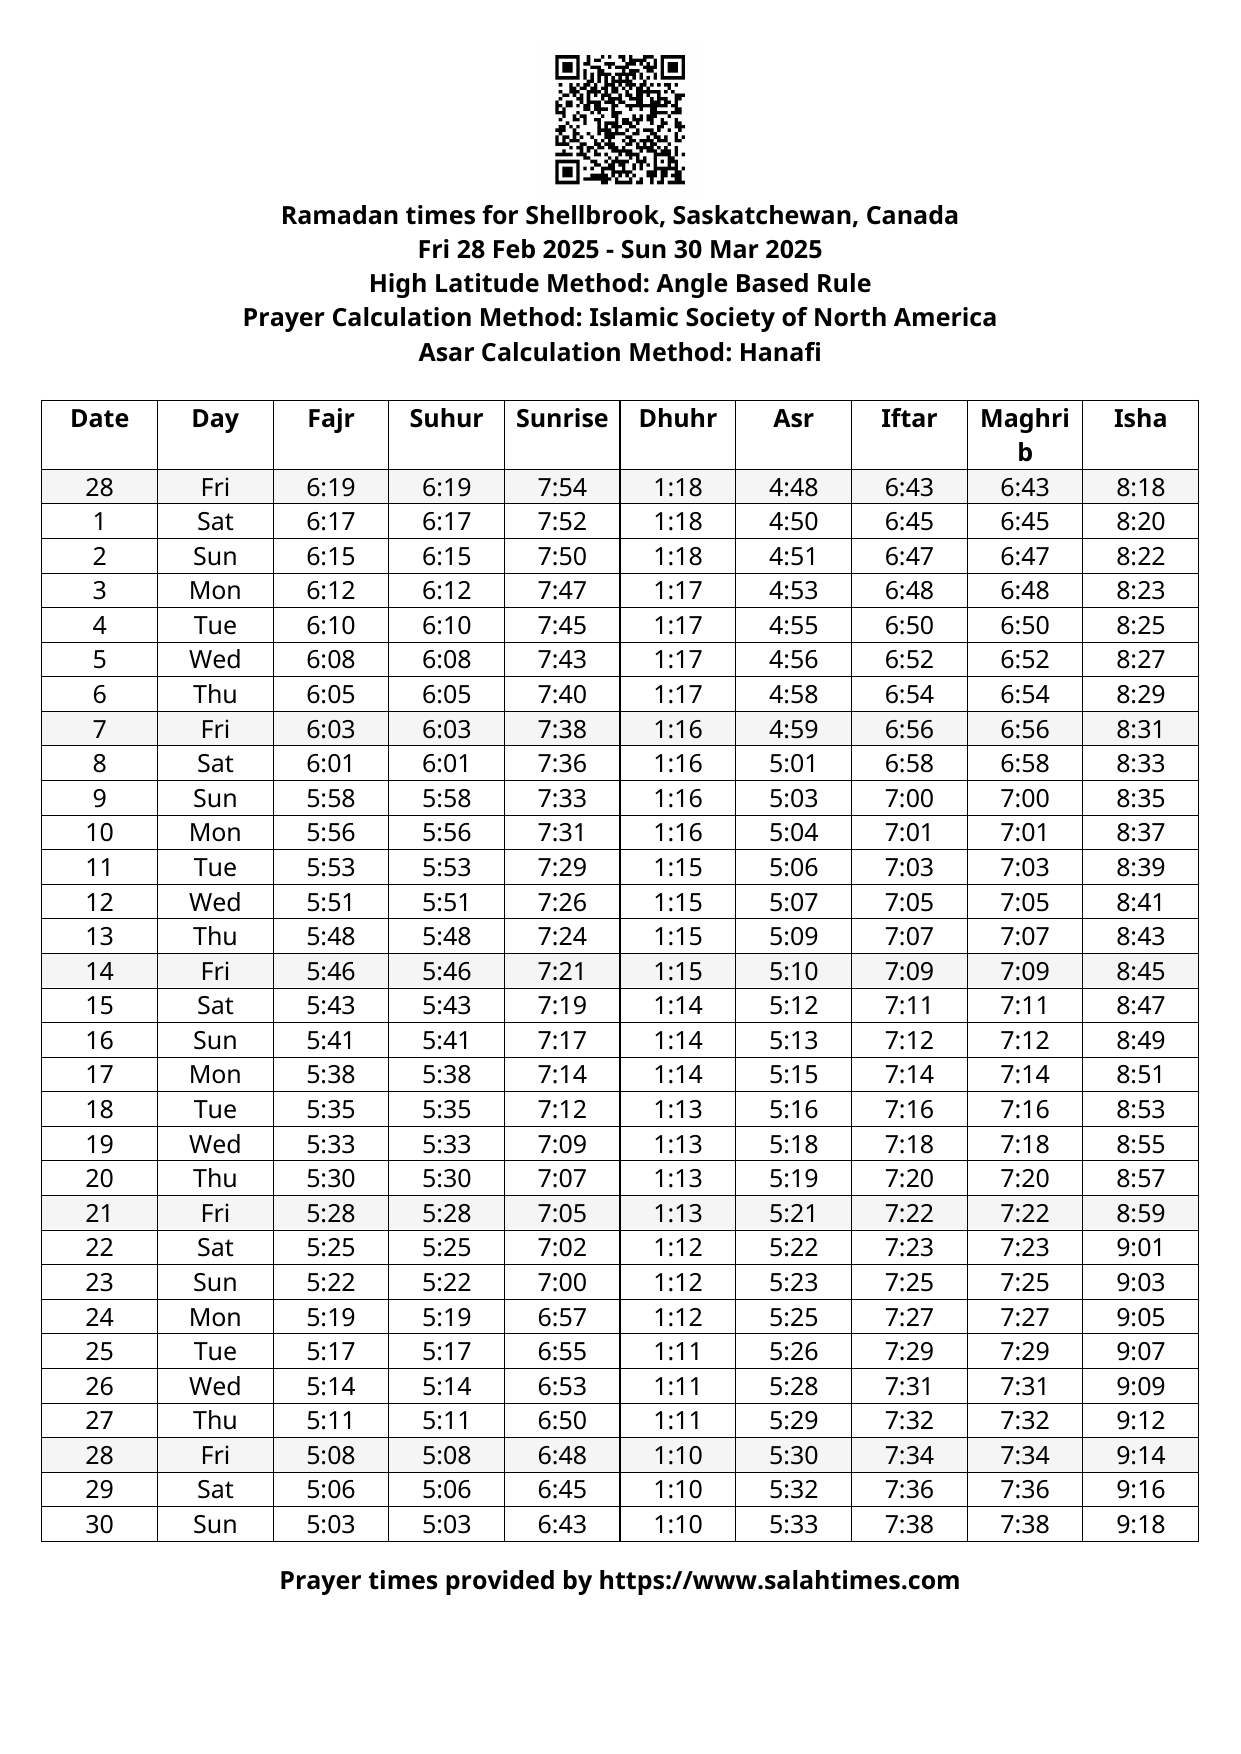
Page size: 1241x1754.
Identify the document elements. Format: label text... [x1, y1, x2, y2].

table_cell 5:56 [389, 816, 504, 849]
table_cell 4:51 [736, 539, 851, 572]
table_cell Wed [158, 1127, 273, 1160]
table_cell 7:38 [968, 1507, 1082, 1541]
table_cell 6:52 [852, 643, 967, 676]
table_cell 5:46 [389, 954, 504, 987]
table_cell 6:01 [389, 746, 504, 780]
table_cell 9:18 [1083, 1507, 1198, 1541]
table_cell 9:01 [1083, 1231, 1198, 1264]
table_cell 8:43 [1083, 919, 1198, 953]
table_cell 7:29 [852, 1334, 967, 1368]
table_cell 7:50 [505, 539, 619, 572]
table_cell 5:33 [274, 1127, 388, 1160]
table_cell 6:03 [274, 712, 388, 745]
table_cell 5:17 [274, 1334, 388, 1368]
table_cell 9:16 [1083, 1473, 1198, 1506]
table_cell 1:17 [621, 608, 735, 642]
table_cell 5:06 [736, 850, 851, 884]
table_cell 1:18 [621, 470, 735, 503]
table_cell 2 [42, 539, 157, 572]
table_cell 7:36 [968, 1473, 1082, 1506]
table_cell 6:08 [274, 643, 388, 676]
table_cell 8:27 [1083, 643, 1198, 676]
table_cell 1:12 [621, 1265, 735, 1299]
table_cell 8:33 [1083, 746, 1198, 780]
table_cell 7:03 [852, 850, 967, 884]
table_cell 5:12 [736, 989, 851, 1022]
table_cell Wed [158, 1369, 273, 1402]
table_cell 7:31 [505, 816, 619, 849]
table_header Isha [1083, 401, 1198, 469]
table_cell 5:13 [736, 1023, 851, 1057]
table_cell 6:43 [852, 470, 967, 503]
table_cell Tue [158, 1092, 273, 1126]
table_cell 5:15 [736, 1058, 851, 1091]
table_cell 1:16 [621, 712, 735, 745]
table_cell 1:15 [621, 850, 735, 884]
table_cell 5 [42, 643, 157, 676]
table_cell 1:16 [621, 781, 735, 814]
table_cell 7:07 [505, 1161, 619, 1195]
table_cell 7:36 [852, 1473, 967, 1506]
table_cell 1:10 [621, 1507, 735, 1541]
table_header Fajr [274, 401, 388, 469]
table_cell 5:58 [274, 781, 388, 814]
table_cell 4:56 [736, 643, 851, 676]
table_cell Sun [158, 1507, 273, 1541]
table_cell Tue [158, 1334, 273, 1368]
table_cell 5:21 [736, 1196, 851, 1229]
table_cell 7:19 [505, 989, 619, 1022]
table_cell 7:20 [968, 1161, 1082, 1195]
table_header Maghrib [968, 401, 1082, 469]
table_cell 7:02 [505, 1231, 619, 1264]
table_cell 5:33 [736, 1507, 851, 1541]
table_cell 5:28 [274, 1196, 388, 1229]
table_cell 7:27 [968, 1300, 1082, 1333]
table_cell 6:15 [389, 539, 504, 572]
table_cell Fri [158, 1438, 273, 1472]
table_cell 5:25 [736, 1300, 851, 1333]
table_cell 7:00 [505, 1265, 619, 1299]
table_cell 6:15 [274, 539, 388, 572]
table_cell 1:11 [621, 1404, 735, 1437]
table_cell 5:16 [736, 1092, 851, 1126]
table_cell 7:17 [505, 1023, 619, 1057]
table_cell 7:11 [968, 989, 1082, 1022]
table_cell 7:18 [852, 1127, 967, 1160]
table_cell 7:05 [852, 885, 967, 918]
table_header Sunrise [505, 401, 619, 469]
table_cell Sat [158, 1473, 273, 1506]
table_cell 7:22 [852, 1196, 967, 1229]
table_cell 5:51 [274, 885, 388, 918]
table_cell 7:09 [852, 954, 967, 987]
table_cell 7:24 [505, 919, 619, 953]
table_cell 5:43 [389, 989, 504, 1022]
table_cell Sat [158, 1231, 273, 1264]
table_cell Mon [158, 816, 273, 849]
table_cell 6:53 [505, 1369, 619, 1402]
table_cell 7:43 [505, 643, 619, 676]
table_cell Sat [158, 989, 273, 1022]
table_cell 5:58 [389, 781, 504, 814]
table_cell Thu [158, 677, 273, 711]
table_cell 23 [42, 1265, 157, 1299]
table_cell 1:13 [621, 1127, 735, 1160]
table_cell 7:52 [505, 504, 619, 538]
table_cell 7:23 [852, 1231, 967, 1264]
table_cell Wed [158, 643, 273, 676]
table_cell 5:19 [274, 1300, 388, 1333]
table_cell Fri [158, 1196, 273, 1229]
text High Latitude Method: Angle Based Rule [42, 266, 1198, 300]
table_cell 19 [42, 1127, 157, 1160]
table_cell 14 [42, 954, 157, 987]
table_cell 5:30 [736, 1438, 851, 1472]
table_cell 6:58 [852, 746, 967, 780]
text Ramadan times for Shellbrook, Saskatchewan, Canada [42, 198, 1198, 232]
table_cell 9:07 [1083, 1334, 1198, 1368]
table_cell 7:00 [968, 781, 1082, 814]
table_cell 9:14 [1083, 1438, 1198, 1472]
table_cell 5:25 [274, 1231, 388, 1264]
table_cell Sat [158, 746, 273, 780]
table_cell 5:53 [274, 850, 388, 884]
table_cell 6:01 [274, 746, 388, 780]
table_cell 5:30 [389, 1161, 504, 1195]
table_cell 5:48 [274, 919, 388, 953]
table_cell 7:26 [505, 885, 619, 918]
table_cell 1:15 [621, 885, 735, 918]
table_cell 6:19 [389, 470, 504, 503]
table_cell 7:25 [852, 1265, 967, 1299]
table_cell 6:45 [505, 1473, 619, 1506]
table_cell 5:17 [389, 1334, 504, 1368]
table_cell 8:57 [1083, 1161, 1198, 1195]
table_cell 6:08 [389, 643, 504, 676]
table_cell 7:45 [505, 608, 619, 642]
table_cell 5:35 [389, 1092, 504, 1126]
table_cell 6:43 [505, 1507, 619, 1541]
table_cell 28 [42, 1438, 157, 1472]
table_cell 7:29 [505, 850, 619, 884]
table_cell 22 [42, 1231, 157, 1264]
table_cell 7:05 [968, 885, 1082, 918]
text Prayer times provided by https://www.salahtimes.com [42, 1563, 1198, 1597]
table_cell 7:31 [968, 1369, 1082, 1402]
table_cell 1:13 [621, 1092, 735, 1126]
table_cell Thu [158, 1161, 273, 1195]
table_cell 6:43 [968, 470, 1082, 503]
table_cell 6:17 [389, 504, 504, 538]
table_cell 7:38 [505, 712, 619, 745]
table_cell 5:11 [274, 1404, 388, 1437]
table_cell 7:18 [968, 1127, 1082, 1160]
table_cell 8:49 [1083, 1023, 1198, 1057]
table_cell 1:15 [621, 919, 735, 953]
table_cell 29 [42, 1473, 157, 1506]
table_cell 7:14 [852, 1058, 967, 1091]
table_header Suhur [389, 401, 504, 469]
picture [542, 41, 699, 198]
table_cell 4:53 [736, 574, 851, 607]
table_cell 7:47 [505, 574, 619, 607]
table_cell 5:14 [389, 1369, 504, 1402]
table_cell 1:13 [621, 1196, 735, 1229]
table_cell 6:52 [968, 643, 1082, 676]
table_cell 9:05 [1083, 1300, 1198, 1333]
table_header Dhuhr [621, 401, 735, 469]
table_cell 6:56 [852, 712, 967, 745]
table_cell 6:50 [852, 608, 967, 642]
table_cell 7:25 [968, 1265, 1082, 1299]
table_cell 7:22 [968, 1196, 1082, 1229]
table_cell 4:50 [736, 504, 851, 538]
table_cell 5:11 [389, 1404, 504, 1437]
table_cell 5:43 [274, 989, 388, 1022]
table_cell 8:31 [1083, 712, 1198, 745]
table_cell 7:21 [505, 954, 619, 987]
table_cell 5:41 [389, 1023, 504, 1057]
table_cell 6:10 [274, 608, 388, 642]
table_cell 6:50 [505, 1404, 619, 1437]
table_cell Mon [158, 1300, 273, 1333]
table_cell 5:10 [736, 954, 851, 987]
table_cell 7:16 [852, 1092, 967, 1126]
table_cell 5:22 [389, 1265, 504, 1299]
table_cell 7:38 [852, 1507, 967, 1541]
table_cell 7:31 [852, 1369, 967, 1402]
table_cell 6:45 [968, 504, 1082, 538]
table_cell 4:55 [736, 608, 851, 642]
table_cell 4:48 [736, 470, 851, 503]
table_cell 6:48 [968, 574, 1082, 607]
table_cell 7:16 [968, 1092, 1082, 1126]
table_cell 5:06 [389, 1473, 504, 1506]
table_cell 8 [42, 746, 157, 780]
table_cell 15 [42, 989, 157, 1022]
table_cell Tue [158, 850, 273, 884]
table_cell 12 [42, 885, 157, 918]
table_cell 6:47 [852, 539, 967, 572]
table_cell 6:10 [389, 608, 504, 642]
text Asar Calculation Method: Hanafi [42, 334, 1198, 368]
text Prayer Calculation Method: Islamic Society of North America [42, 300, 1198, 334]
table_cell Wed [158, 885, 273, 918]
table_cell 7:20 [852, 1161, 967, 1195]
table_cell 1:15 [621, 954, 735, 987]
table_cell 5:53 [389, 850, 504, 884]
table_cell 18 [42, 1092, 157, 1126]
table_cell 6:55 [505, 1334, 619, 1368]
table_cell 8:29 [1083, 677, 1198, 711]
table_cell 1:17 [621, 677, 735, 711]
table_cell Tue [158, 608, 273, 642]
table_cell 6:48 [852, 574, 967, 607]
table_cell Sat [158, 504, 273, 538]
table_cell 10 [42, 816, 157, 849]
table_cell 8:45 [1083, 954, 1198, 987]
table_cell 7:36 [505, 746, 619, 780]
table_cell 6:12 [274, 574, 388, 607]
table_cell 6 [42, 677, 157, 711]
table_cell Thu [158, 1404, 273, 1437]
table_cell 5:09 [736, 919, 851, 953]
table_cell 1:17 [621, 574, 735, 607]
table_cell 6:19 [274, 470, 388, 503]
table_header Iftar [852, 401, 967, 469]
table_cell Fri [158, 954, 273, 987]
table_cell 5:04 [736, 816, 851, 849]
table_cell 7:00 [852, 781, 967, 814]
table_cell 5:06 [274, 1473, 388, 1506]
table_cell Sun [158, 1023, 273, 1057]
table_cell 8:59 [1083, 1196, 1198, 1229]
table_cell 6:05 [274, 677, 388, 711]
table_cell Mon [158, 574, 273, 607]
table_cell 5:22 [736, 1231, 851, 1264]
table_cell 6:54 [968, 677, 1082, 711]
table_cell 1:11 [621, 1369, 735, 1402]
table_cell 9:12 [1083, 1404, 1198, 1437]
table_cell 7:34 [968, 1438, 1082, 1472]
table_cell 5:14 [274, 1369, 388, 1402]
table_cell 5:33 [389, 1127, 504, 1160]
table_cell 6:05 [389, 677, 504, 711]
table_cell 9:09 [1083, 1369, 1198, 1402]
table_cell 8:53 [1083, 1092, 1198, 1126]
table_header Asr [736, 401, 851, 469]
table_cell 6:58 [968, 746, 1082, 780]
table_cell 9:03 [1083, 1265, 1198, 1299]
table_cell 8:47 [1083, 989, 1198, 1022]
table_cell 5:03 [274, 1507, 388, 1541]
table_cell 5:41 [274, 1023, 388, 1057]
table_cell 4:59 [736, 712, 851, 745]
table_cell 6:17 [274, 504, 388, 538]
table_cell 1:10 [621, 1473, 735, 1506]
table_cell 5:28 [736, 1369, 851, 1402]
table_cell 6:47 [968, 539, 1082, 572]
table_cell Mon [158, 1058, 273, 1091]
table_cell 1:12 [621, 1231, 735, 1264]
table_cell 20 [42, 1161, 157, 1195]
table_cell 6:54 [852, 677, 967, 711]
table_cell 21 [42, 1196, 157, 1229]
table_cell 7:03 [968, 850, 1082, 884]
table_cell 1:14 [621, 1023, 735, 1057]
table_cell 7:07 [852, 919, 967, 953]
table_cell 5:01 [736, 746, 851, 780]
table_cell 5:08 [274, 1438, 388, 1472]
table_cell 5:30 [274, 1161, 388, 1195]
table_cell 5:38 [274, 1058, 388, 1091]
table_cell 5:48 [389, 919, 504, 953]
table_cell 8:18 [1083, 470, 1198, 503]
table_cell Thu [158, 919, 273, 953]
table_cell Fri [158, 712, 273, 745]
table_cell 7:27 [852, 1300, 967, 1333]
table_cell 27 [42, 1404, 157, 1437]
table_cell 1:12 [621, 1300, 735, 1333]
table_cell 5:07 [736, 885, 851, 918]
table_cell 7:14 [505, 1058, 619, 1091]
table_cell 5:25 [389, 1231, 504, 1264]
table_cell 7:01 [852, 816, 967, 849]
table_cell 7 [42, 712, 157, 745]
table_cell 6:56 [968, 712, 1082, 745]
table_cell 30 [42, 1507, 157, 1541]
table_cell 5:38 [389, 1058, 504, 1091]
table_cell 1 [42, 504, 157, 538]
table_cell 6:50 [968, 608, 1082, 642]
table_cell 1:10 [621, 1438, 735, 1472]
table_cell 7:01 [968, 816, 1082, 849]
table_cell 1:18 [621, 539, 735, 572]
table_cell 24 [42, 1300, 157, 1333]
table_cell Sun [158, 781, 273, 814]
table_cell 7:54 [505, 470, 619, 503]
table_cell 5:23 [736, 1265, 851, 1299]
table_cell 7:23 [968, 1231, 1082, 1264]
table_cell Sun [158, 539, 273, 572]
table_cell 8:23 [1083, 574, 1198, 607]
table_cell 8:37 [1083, 816, 1198, 849]
table_cell 1:16 [621, 746, 735, 780]
table_cell 5:19 [389, 1300, 504, 1333]
table_cell 5:19 [736, 1161, 851, 1195]
table_cell 28 [42, 470, 157, 503]
table_cell 1:14 [621, 1058, 735, 1091]
table_cell 8:55 [1083, 1127, 1198, 1160]
table_cell 17 [42, 1058, 157, 1091]
table_cell 7:34 [852, 1438, 967, 1472]
table_cell 7:12 [852, 1023, 967, 1057]
table_cell 8:51 [1083, 1058, 1198, 1091]
table_cell 6:57 [505, 1300, 619, 1333]
table_cell 6:48 [505, 1438, 619, 1472]
table_cell 7:12 [968, 1023, 1082, 1057]
table_cell 6:45 [852, 504, 967, 538]
table_cell Sun [158, 1265, 273, 1299]
table_cell 4:58 [736, 677, 851, 711]
table_cell 5:28 [389, 1196, 504, 1229]
table_cell Fri [158, 470, 273, 503]
table_cell 8:22 [1083, 539, 1198, 572]
table_cell 5:26 [736, 1334, 851, 1368]
table_cell 16 [42, 1023, 157, 1057]
table_cell 1:11 [621, 1334, 735, 1368]
table_header Date [42, 401, 157, 469]
table_cell 7:09 [968, 954, 1082, 987]
table_cell 7:32 [968, 1404, 1082, 1437]
table_cell 7:14 [968, 1058, 1082, 1091]
table_cell 7:29 [968, 1334, 1082, 1368]
table_cell 5:18 [736, 1127, 851, 1160]
table_cell 7:40 [505, 677, 619, 711]
table_cell 5:56 [274, 816, 388, 849]
table_cell 5:35 [274, 1092, 388, 1126]
table_cell 5:03 [389, 1507, 504, 1541]
table_cell 11 [42, 850, 157, 884]
table_cell 25 [42, 1334, 157, 1368]
table_cell 7:33 [505, 781, 619, 814]
table_cell 5:46 [274, 954, 388, 987]
table_cell 7:09 [505, 1127, 619, 1160]
table_cell 5:32 [736, 1473, 851, 1506]
table_cell 5:08 [389, 1438, 504, 1472]
table_cell 7:05 [505, 1196, 619, 1229]
table_cell 8:25 [1083, 608, 1198, 642]
table_cell 7:12 [505, 1092, 619, 1126]
table_cell 4 [42, 608, 157, 642]
table_cell 13 [42, 919, 157, 953]
table_cell 6:12 [389, 574, 504, 607]
table_cell 5:22 [274, 1265, 388, 1299]
table_cell 1:13 [621, 1161, 735, 1195]
table_cell 1:14 [621, 989, 735, 1022]
table_cell 8:39 [1083, 850, 1198, 884]
text Fri 28 Feb 2025 - Sun 30 Mar 2025 [42, 232, 1198, 266]
table_cell 1:18 [621, 504, 735, 538]
table_cell 8:41 [1083, 885, 1198, 918]
table_cell 6:03 [389, 712, 504, 745]
table_cell 8:35 [1083, 781, 1198, 814]
table_cell 3 [42, 574, 157, 607]
table_cell 7:11 [852, 989, 967, 1022]
table_cell 7:07 [968, 919, 1082, 953]
table_cell 5:51 [389, 885, 504, 918]
table_cell 9 [42, 781, 157, 814]
table_cell 5:29 [736, 1404, 851, 1437]
table_cell 5:03 [736, 781, 851, 814]
table_header Day [158, 401, 273, 469]
table_cell 1:17 [621, 643, 735, 676]
table_cell 7:32 [852, 1404, 967, 1437]
table_cell 1:16 [621, 816, 735, 849]
table_cell 26 [42, 1369, 157, 1402]
table_cell 8:20 [1083, 504, 1198, 538]
